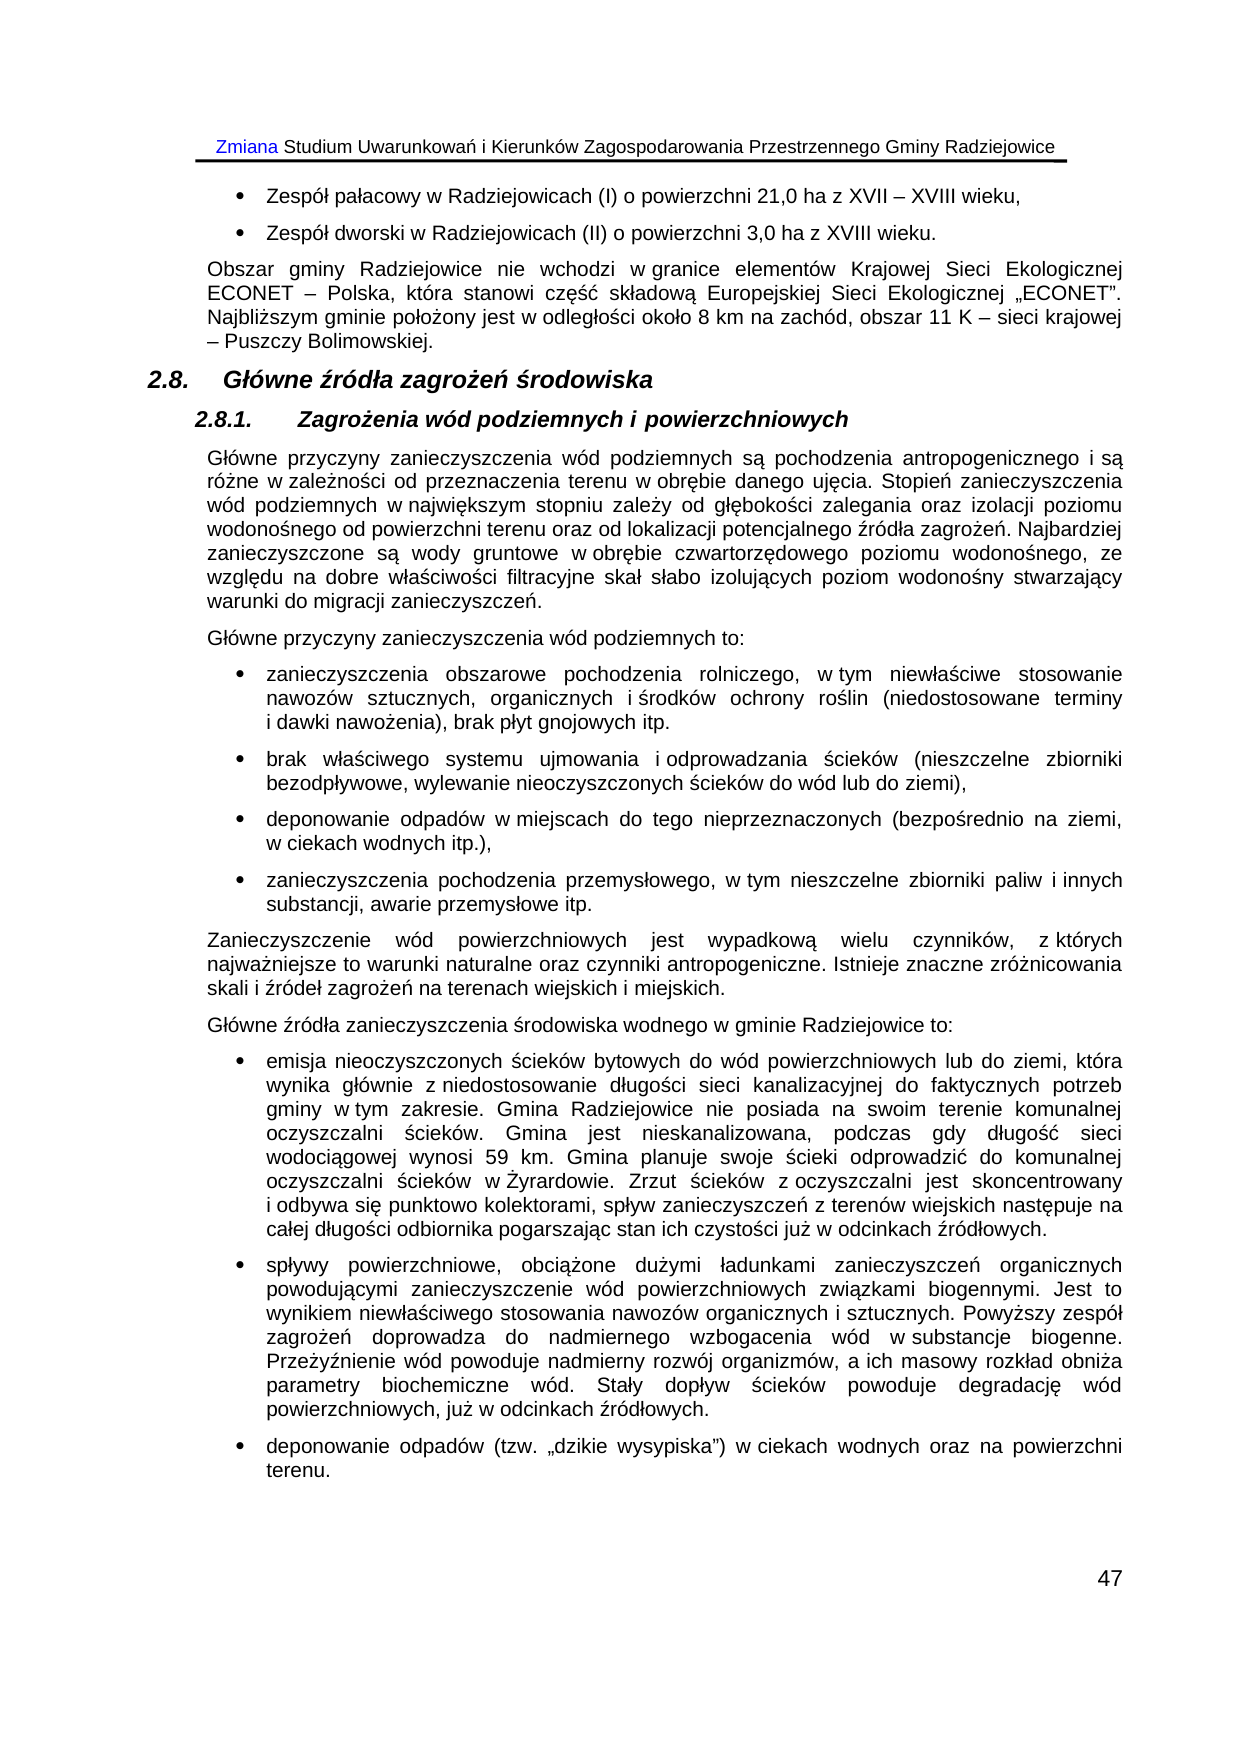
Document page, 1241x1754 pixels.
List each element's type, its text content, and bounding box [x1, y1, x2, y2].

text deponowanie odpadów w miejscach do tego nieprzeznaczonych (bezpośrednio na ziemi, w ciekach wodnych itp.), [236, 807, 1123, 855]
text Główne źródła zagrożeń środowiska [148, 365, 1123, 394]
text zanieczyszczenia obszarowe pochodzenia rolniczego, w tym niewłaściwe stosowanie nawozów sztucznych, organicznych i środków ochrony roślin (niedostosowane terminy i dawki nawożenia), brak płyt gnojowych itp. [236, 662, 1123, 734]
text zanieczyszczenia pochodzenia przemysłowego, w tym nieszczelne zbiorniki paliw i innych substancji, awarie przemysłowe itp. [236, 867, 1123, 916]
text spływy powierzchniowe, obciążone dużymi ładunkami zanieczyszczeń organicznych powodującymi zanieczyszczenie wód powierzchniowych związkami biogennymi. Jest to wynikiem niewłaściwego stosowania nawozów organicznych i sztucznych. Powyższy zespół zagrożeń doprowadza do nadmiernego wzbogacenia wód w substancje biogenne. Przeżyźnienie wód powoduje nadmierny rozwój organizmów, a ich masowy rozkład obniża parametry biochemiczne wód. Stały dopływ ścieków powoduje degradację wód powierzchniowych, już w odcinkach źródłowych. [236, 1253, 1123, 1421]
text Zanieczyszczenie wód powierzchniowych jest wypadkową wielu czynników, z których najważniejsze to warunki naturalne oraz czynniki antropogeniczne. Istnieje znaczne zróżnicowania skali i źródeł zagrożeń na terenach wiejskich i miejskich. [207, 928, 1123, 1000]
text deponowanie odpadów (tzw. „dzikie wysypiska”) w ciekach wodnych oraz na powierzchni terenu. [236, 1433, 1123, 1481]
text Główne źródła zanieczyszczenia środowiska wodnego w gminie Radziejowice to: [207, 1012, 1123, 1036]
text brak właściwego systemu ujmowania i odprowadzania ścieków (nieszczelne zbiorniki bezodpływowe, wylewanie nieoczyszczonych ścieków do wód lub do ziemi), [236, 746, 1123, 794]
text Główne przyczyny zanieczyszczenia wód podziemnych to: [207, 626, 1123, 649]
text Obszar gminy Radziejowice nie wchodzi w granice elementów Krajowej Sieci Ekologicznej ECONET – Polska, która stanowi część składową Europejskiej Sieci Ekologicznej „ECONET”. Najbliższym gminie położony jest w odległości około na zachód, obszar 11 K – sieci krajowej – Puszczy Bolimowskiej. [207, 257, 1123, 353]
text emisja nieoczyszczonych ścieków bytowych do wód powierzchniowych lub do ziemi, która wynika głównie z niedostosowanie długości sieci kanalizacyjnej do faktycznych potrzeb gminy w tym zakresie. Gmina Radziejowice nie posiada na swoim terenie komunalnej oczyszczalni ścieków. Gmina jest nieskanalizowana, podczas gdy długość sieci wodociągowej wynosi 59 km. Gmina planuje swoje ścieki odprowadzić do komunalnej oczyszczalni ścieków w Żyrardowie. Zrzut ścieków z oczyszczalni jest skoncentrowany i odbywa się punktowo kolektorami, spływ zanieczyszczeń z terenów wiejskich następuje na całej długości odbiornika pogarszając stan ich czystości już w odcinkach źródłowych. [236, 1049, 1123, 1241]
text Zespół pałacowy w Radziejowicach (I) o powierzchni 21,0 ha z XVII – XVIII wieku, [236, 184, 1123, 208]
text Główne przyczyny zanieczyszczenia wód podziemnych są pochodzenia antropogenicznego i są różne w zależności od przeznaczenia terenu w obrębie danego ujęcia. Stopień zanieczyszczenia wód podziemnych w największym stopniu zależy od głębokości zalegania oraz izolacji poziomu wodonośnego od powierzchni terenu oraz od lokalizacji potencjalnego źródła zagrożeń. Najbardziej zanieczyszczone są wody gruntowe w obrębie czwartorzędowego poziomu wodonośnego, ze względu na dobre właściwości filtracyjne skał słabo izolujących poziom wodonośny stwarzający warunki do migracji zanieczyszczeń. [207, 445, 1123, 613]
text Zespół dworski w Radziejowicach (II) o powierzchni 3,0 ha z XVIII wieku. [236, 220, 1123, 244]
text Zagrożenia wód podziemnych i powierzchniowych [195, 406, 1123, 433]
